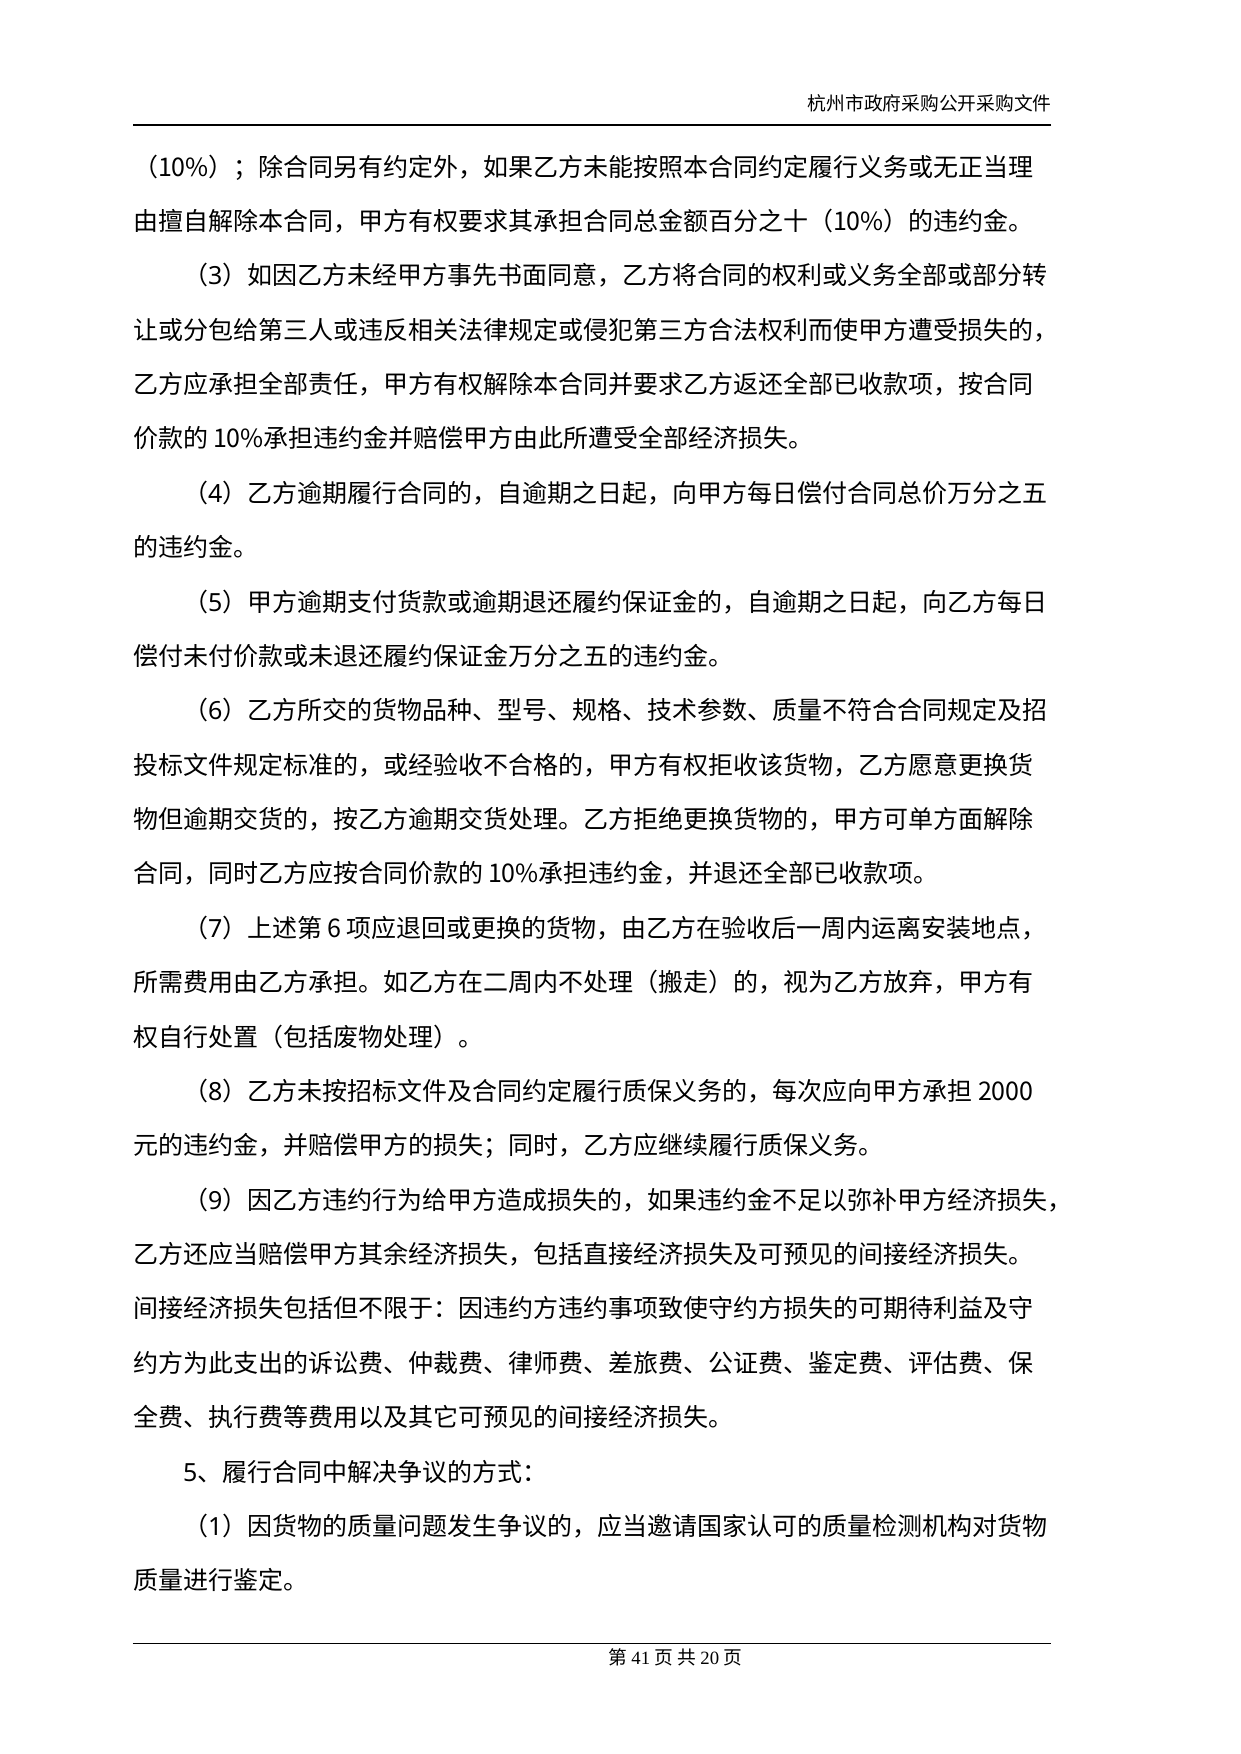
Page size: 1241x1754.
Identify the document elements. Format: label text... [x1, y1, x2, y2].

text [133, 147, 1051, 238]
text （5）甲方逾期支付货款或逾期退还履约保证金的，自逾期之日起，向乙方每日偿付未付价款或未退还履约保证金万分之五的违约金。 [133, 582, 1051, 673]
text （8）乙方未按招标文件及合同约定履行质保义务的，每次应向甲方承担 2000 元的违约金，并赔偿甲方的损失；同时，乙方应继续履行质保义务。 [133, 1071, 1051, 1162]
text 5、履行合同中解决争议的方式： [133, 1452, 1051, 1488]
text （4）乙方逾期履行合同的，自逾期之日起，向甲方每日偿付合同总价万分之五的违约金。 [133, 473, 1051, 564]
text （3）如因乙方未经甲方事先书面同意，乙方将合同的权利或义务全部或部分转让或分包给第三人或违反相关法律规定或侵犯第三方合法权利而使甲方遭受损失的，乙方应承担全部责任，甲方有权解除本合同并要求乙方返还全部已收款项，按合同价款的10%承担违约金并赔偿甲方由此所遭受全部经济损失。 [133, 256, 1051, 455]
text （7）上述第6项应退回或更换的货物，由乙方在验收后一周内运离安装地点，所需费用由乙方承担。如乙方在二周内不处理（搬走）的，视为乙方放弃，甲方有权自行处置（包括废物处理）。 [133, 908, 1051, 1053]
text （1）因货物的质量问题发生争议的，应当邀请国家认可的质量检测机构对货物质量进行鉴定。 [133, 1506, 1051, 1597]
text （6）乙方所交的货物品种、型号、规格、技术参数、质量不符合合同规定及招投标文件规定标准的，或经验收不合格的，甲方有权拒收该货物，乙方愿意更换货物但逾期交货的，按乙方逾期交货处理。乙方拒绝更换货物的，甲方可单方面解除合同，同时乙方应按合同价款的10%承担违约金，并退还全部已收款项。 [133, 691, 1051, 890]
text （9）因乙方违约行为给甲方造成损失的，如果违约金不足以弥补甲方经济损失，乙方还应当赔偿甲方其余经济损失，包括直接经济损失及可预见的间接经济损失。间接经济损失包括但不限于：因违约方违约事项致使守约方损失的可期待利益及守约方为此支出的诉讼费、仲裁费、律师费、差旅费、公证费、鉴定费、评估费、保全费、执行费等费用以及其它可预见的间接经济损失。 [133, 1180, 1051, 1434]
